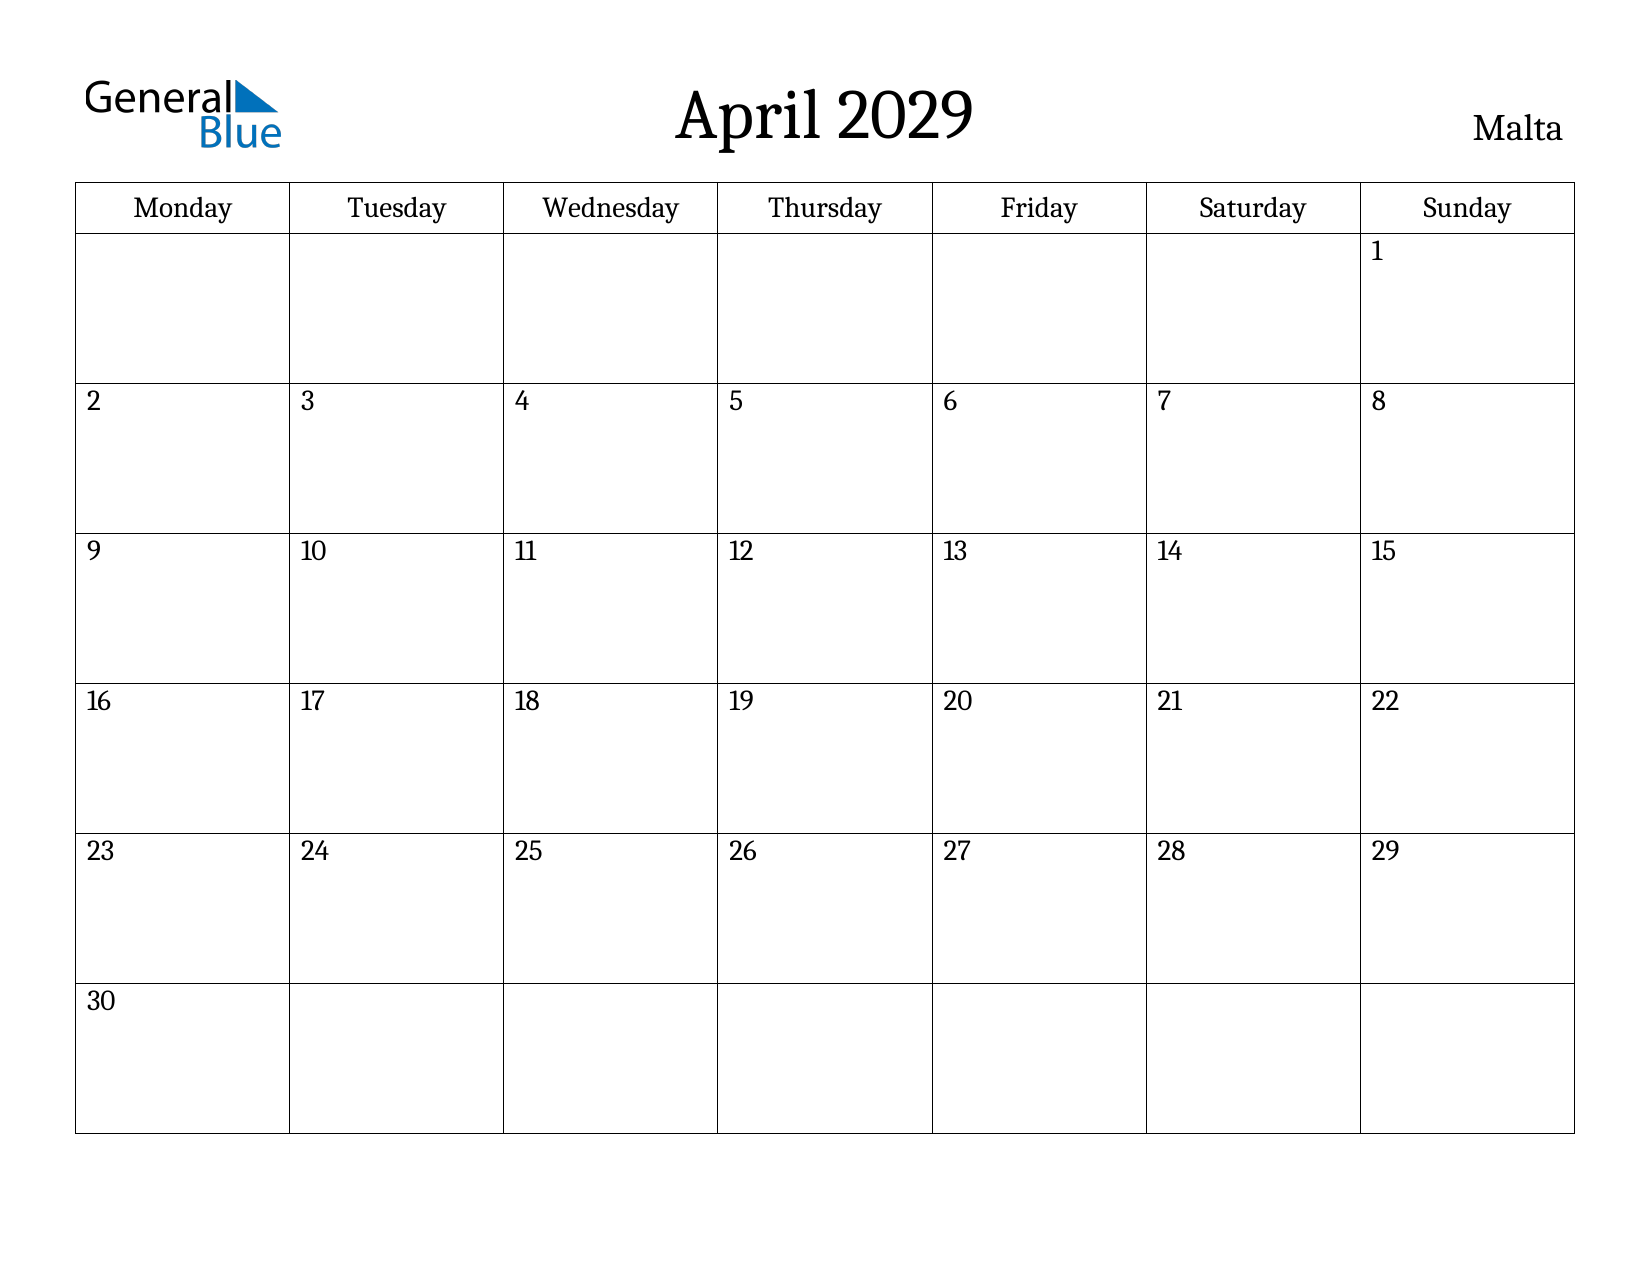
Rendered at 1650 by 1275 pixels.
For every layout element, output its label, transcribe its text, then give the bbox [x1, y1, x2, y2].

table_cell 14 [1147, 534, 1360, 567]
table_cell [290, 717, 503, 833]
table_cell 22 [1361, 684, 1574, 717]
table_cell [933, 267, 1146, 383]
table_cell [76, 267, 289, 383]
table_cell [933, 234, 1146, 267]
table_cell 16 [76, 684, 289, 717]
table_cell 30 [76, 984, 289, 1017]
table_cell [504, 234, 717, 267]
table_cell [1361, 868, 1574, 983]
table_cell [76, 1018, 289, 1133]
table_cell Monday [76, 183, 289, 233]
table_cell [76, 417, 289, 533]
table_cell 24 [290, 834, 503, 867]
table_cell [504, 868, 717, 983]
table_cell 17 [290, 684, 503, 717]
table_cell 18 [504, 684, 717, 717]
table_cell Saturday [1147, 183, 1360, 233]
table_cell [76, 567, 289, 683]
table_cell [1147, 1018, 1360, 1133]
table_cell [1147, 984, 1360, 1017]
table_cell [1147, 267, 1360, 383]
table_cell 21 [1147, 684, 1360, 717]
table_cell 25 [504, 834, 717, 867]
table_cell [718, 267, 932, 383]
table_cell [718, 1018, 932, 1133]
table_cell [504, 267, 717, 383]
table_cell [290, 984, 503, 1017]
table_cell 2 [76, 384, 289, 417]
table_cell 4 [504, 384, 717, 417]
table_cell [290, 1018, 503, 1133]
table_cell 10 [290, 534, 503, 567]
table_cell [76, 717, 289, 833]
table_cell [1147, 234, 1360, 267]
table_cell [718, 417, 932, 533]
table_cell Thursday [718, 183, 932, 233]
table_cell [504, 567, 717, 683]
table_cell [290, 267, 503, 383]
table_cell [504, 1018, 717, 1133]
picture [86, 80, 281, 148]
table_cell Sunday [1361, 183, 1574, 233]
table_cell 26 [718, 834, 932, 867]
table_cell 23 [76, 834, 289, 867]
table_cell [290, 868, 503, 983]
table_cell [76, 234, 289, 267]
table_cell [933, 868, 1146, 983]
table_cell 19 [718, 684, 932, 717]
table_cell [1361, 567, 1574, 683]
table_cell [933, 567, 1146, 683]
table_cell 27 [933, 834, 1146, 867]
table_cell 9 [76, 534, 289, 567]
table_cell [1147, 717, 1360, 833]
table_cell [933, 717, 1146, 833]
table_cell [1361, 1018, 1574, 1133]
table_cell Tuesday [290, 183, 503, 233]
table_cell [504, 984, 717, 1017]
table_header April 2029 [504, 75, 1146, 182]
table_cell 28 [1147, 834, 1360, 867]
table_cell [933, 1018, 1146, 1133]
table_cell [718, 717, 932, 833]
table_cell 3 [290, 384, 503, 417]
table_cell [933, 417, 1146, 533]
table_cell [504, 417, 717, 533]
table_cell [718, 567, 932, 683]
table_cell [76, 868, 289, 983]
table_cell [718, 868, 932, 983]
table_cell [290, 417, 503, 533]
table_cell Wednesday [504, 183, 717, 233]
table_cell [1361, 984, 1574, 1017]
table_cell 15 [1361, 534, 1574, 567]
table_cell 13 [933, 534, 1146, 567]
table_header Malta [1146, 75, 1574, 182]
table_cell [1361, 267, 1574, 383]
table_cell [290, 234, 503, 267]
table_cell 12 [718, 534, 932, 567]
table_cell 7 [1147, 384, 1360, 417]
table_cell 1 [1361, 234, 1574, 267]
table_cell 29 [1361, 834, 1574, 867]
table_cell 20 [933, 684, 1146, 717]
table_cell [290, 567, 503, 683]
table_cell 8 [1361, 384, 1574, 417]
table_cell [504, 717, 717, 833]
table_cell [718, 234, 932, 267]
table_cell [718, 984, 932, 1017]
table_cell 6 [933, 384, 1146, 417]
table_cell [1361, 417, 1574, 533]
table_cell 5 [718, 384, 932, 417]
table_cell [1147, 417, 1360, 533]
table_cell [1147, 868, 1360, 983]
table_cell Friday [933, 183, 1146, 233]
table_cell 11 [504, 534, 717, 567]
table_cell [933, 984, 1146, 1017]
table_header [76, 75, 503, 182]
table_cell [1361, 717, 1574, 833]
table_cell [1147, 567, 1360, 683]
